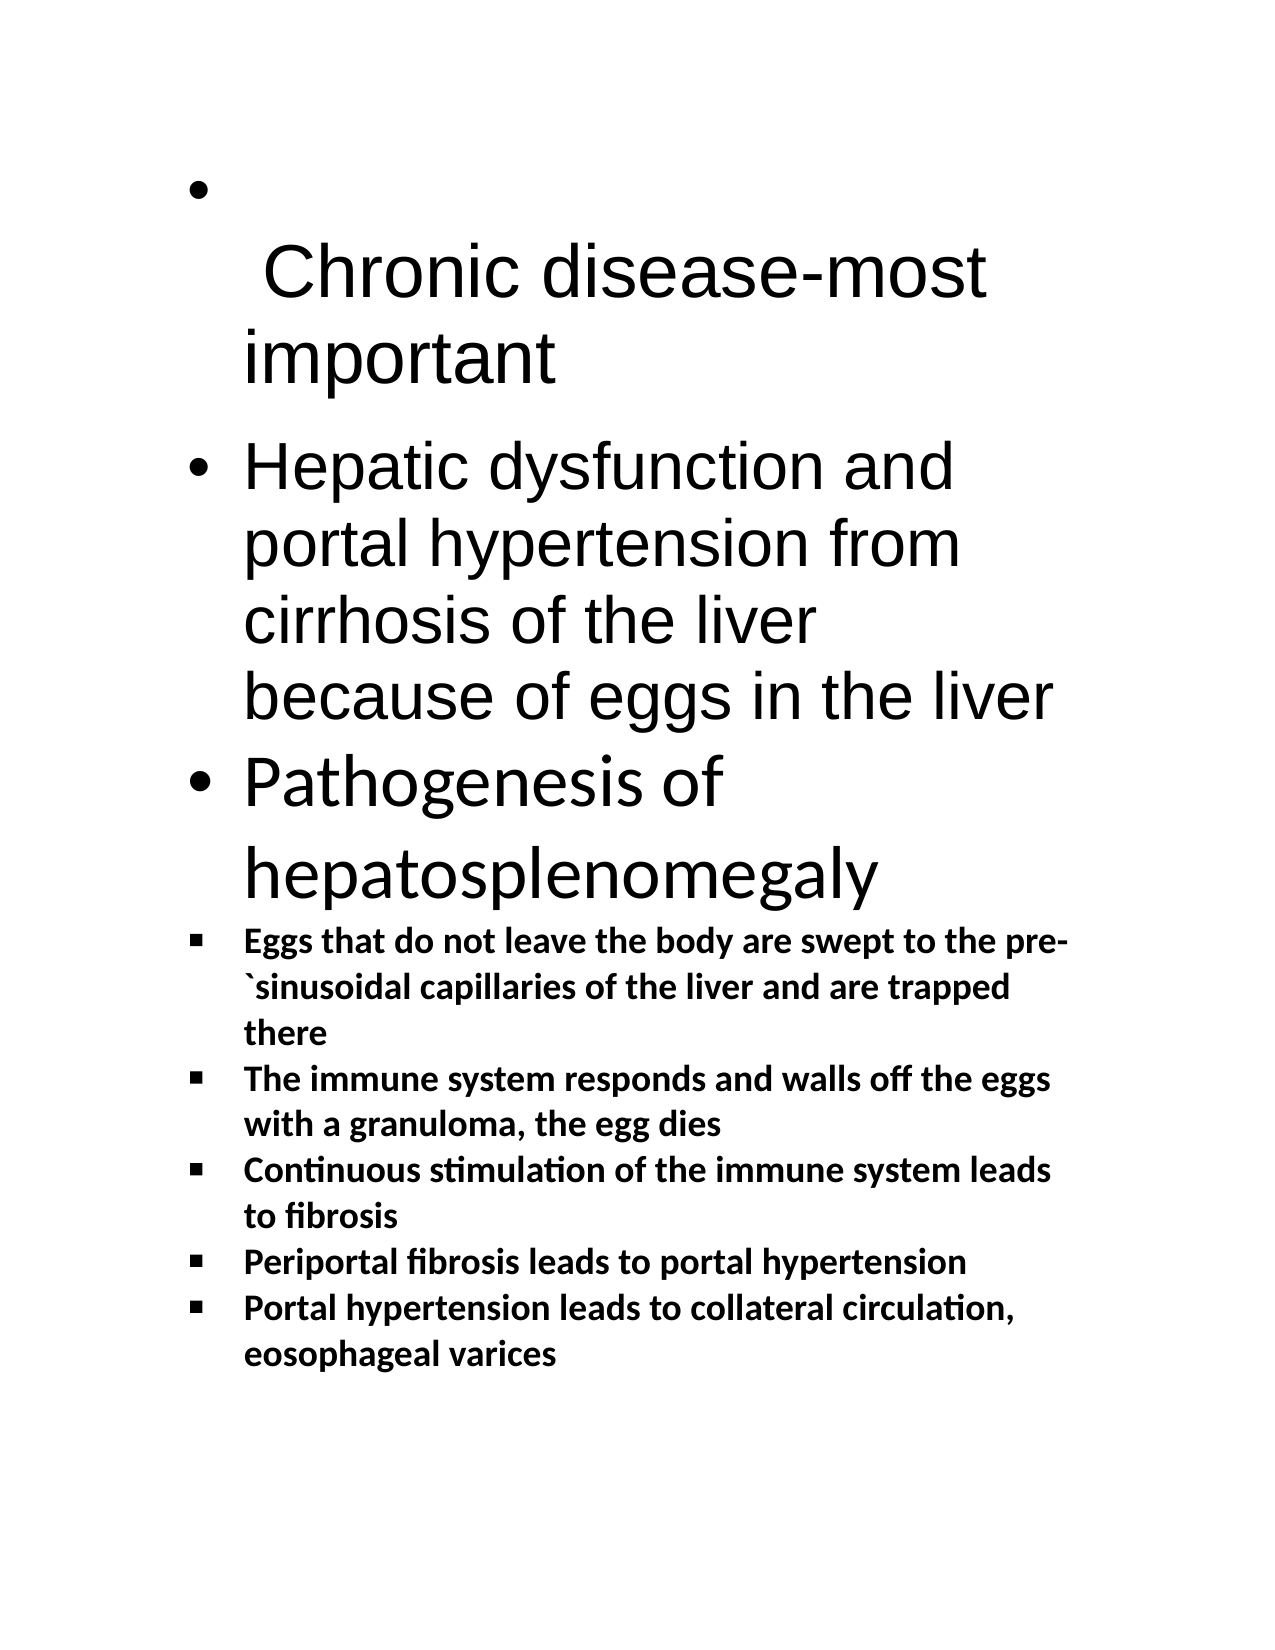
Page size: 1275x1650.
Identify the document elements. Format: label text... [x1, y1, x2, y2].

list Pathogenesis of hepatosplenomegaly [187, 734, 1087, 917]
list Hepatic dysfunction and portal hypertension from cirrhosis of the liver because of eggs in the liver [187, 427, 1087, 734]
list The immune system responds and walls off the eggs with a granuloma, the egg dies [187, 1054, 1087, 1146]
list Continuous stimulation of the immune system leads to fibrosis [187, 1146, 1087, 1238]
list Periportal fibrosis leads to portal hypertension [187, 1238, 1087, 1284]
list Portal hypertension leads to collateral circulation, eosophageal varices [187, 1284, 1087, 1375]
list Chronic disease-most important [187, 150, 1087, 427]
list Eggs that do not leave the body are swept to the pre-`sinusoidal capillaries of the liver and are trapped there [187, 917, 1087, 1054]
